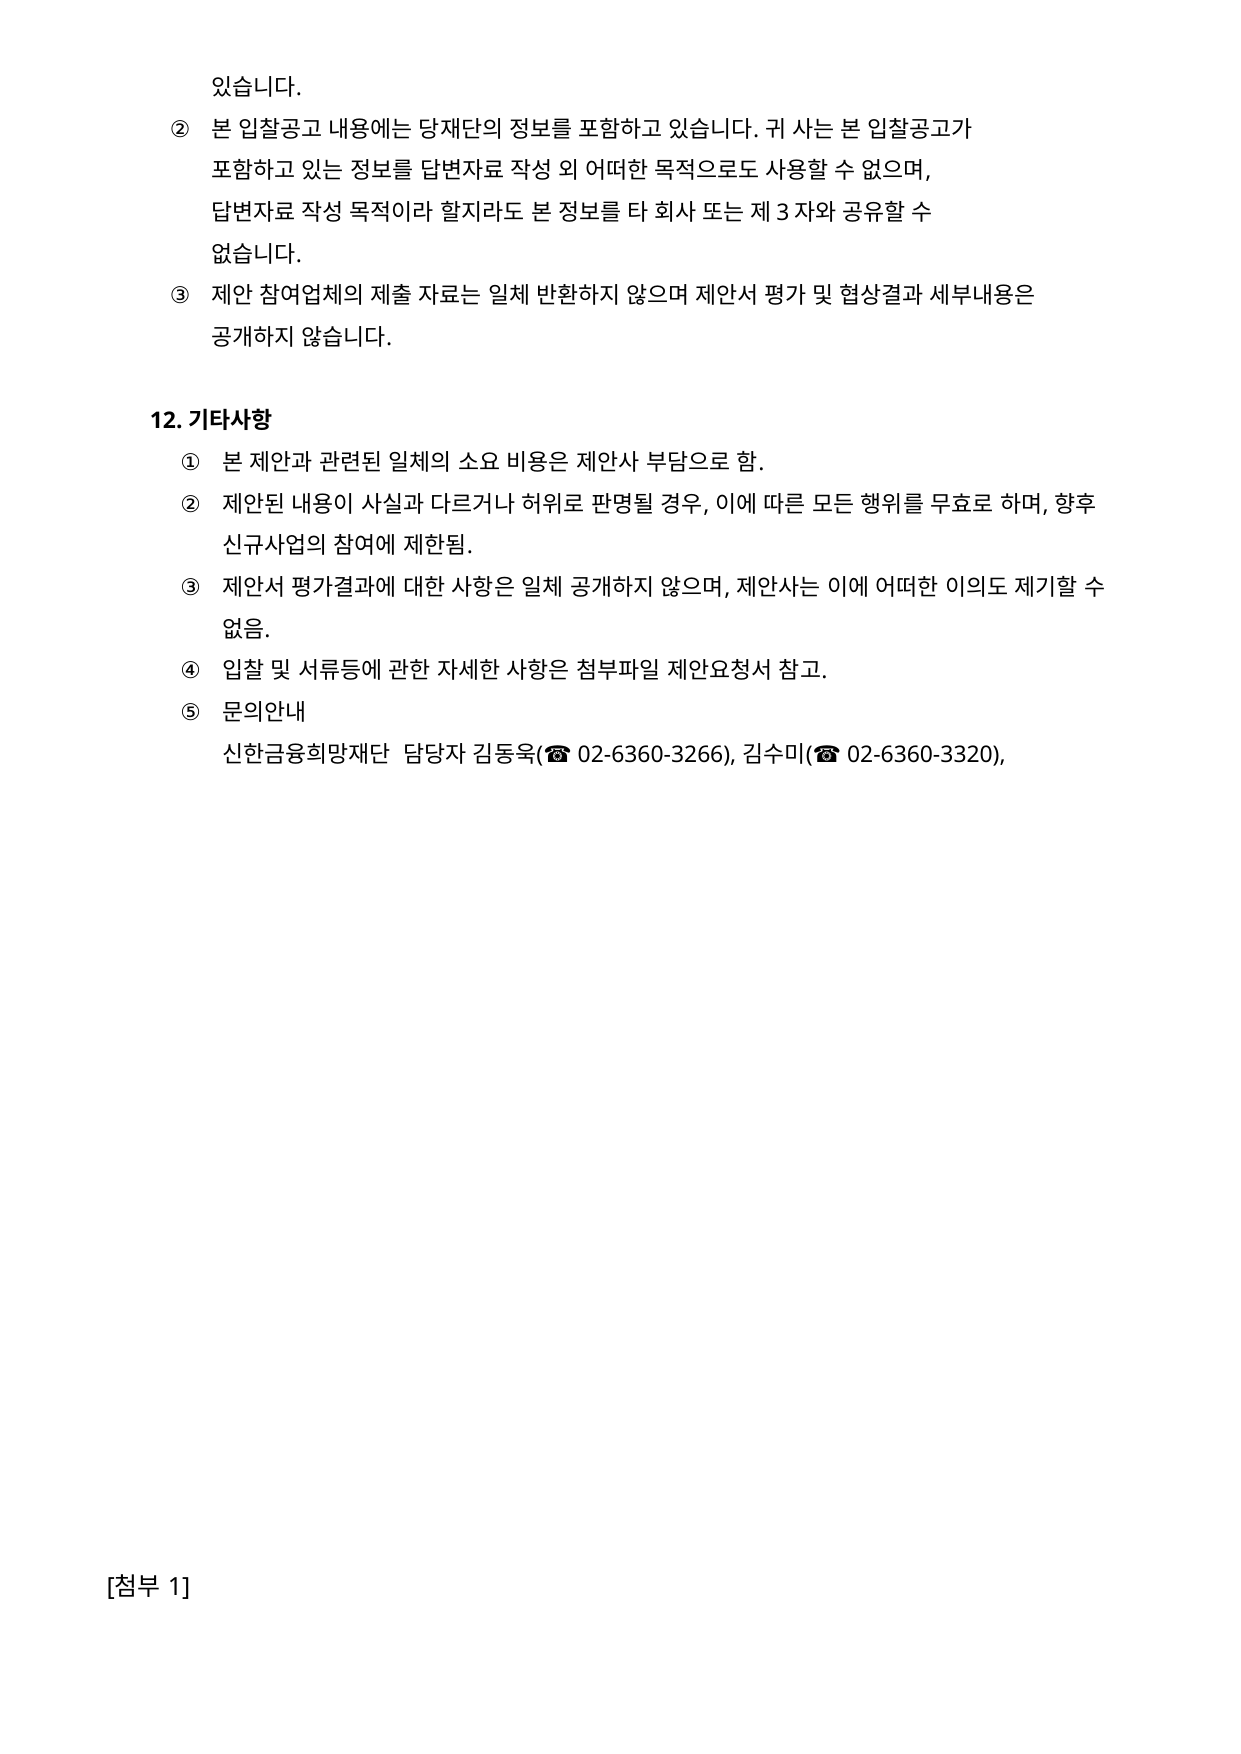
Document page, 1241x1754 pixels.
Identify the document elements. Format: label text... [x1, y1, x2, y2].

list 문의안내 [180, 687, 1134, 729]
list 제안서 평가결과에 대한 사항은 일체 공개하지 않으며, 제안사는 이에 어떠한 이의도 제기할 수 없음. [180, 562, 1134, 646]
list 있습니다. [211, 62, 1134, 104]
list 제안된 내용이 사실과 다르거나 허위로 판명될 경우, 이에 따른 모든 행위를 무효로 하며, 향후 신규사업의 참여에 제한됨. [180, 479, 1134, 562]
list 제안 참여업체의 제출 자료는 일체 반환하지 않으며 제안서 평가 및 협상결과 세부내용은 [169, 271, 1134, 312]
list 본 입찰공고 내용에는 당재단의 정보를 포함하고 있습니다. 귀 사는 본 입찰공고가 [169, 104, 1134, 146]
text 공개하지 않습니다. [211, 312, 1134, 354]
list 답변자료 작성 목적이라 할지라도 본 정보를 타 회사 또는 제3자와 공유할 수 [211, 187, 1134, 229]
list 없습니다. [211, 229, 1134, 271]
list 본 제안과 관련된 일체의 소요 비용은 제안사 부담으로 함. [180, 437, 1134, 479]
list 입찰 및 서류등에 관한 자세한 사항은 첨부파일 제안요청서 참고. [180, 646, 1134, 687]
text 신한금융희망재단 담당자 김동욱(☎ 02-6360-3266), 김수미(☎ 02-6360-3320), [222, 729, 1134, 771]
text 12. 기타사항 [106, 396, 1134, 437]
list 포함하고 있는 정보를 답변자료 작성 외 어떠한 목적으로도 사용할 수 없으며, [211, 146, 1134, 187]
text [첨부 1] [106, 1562, 1134, 1604]
